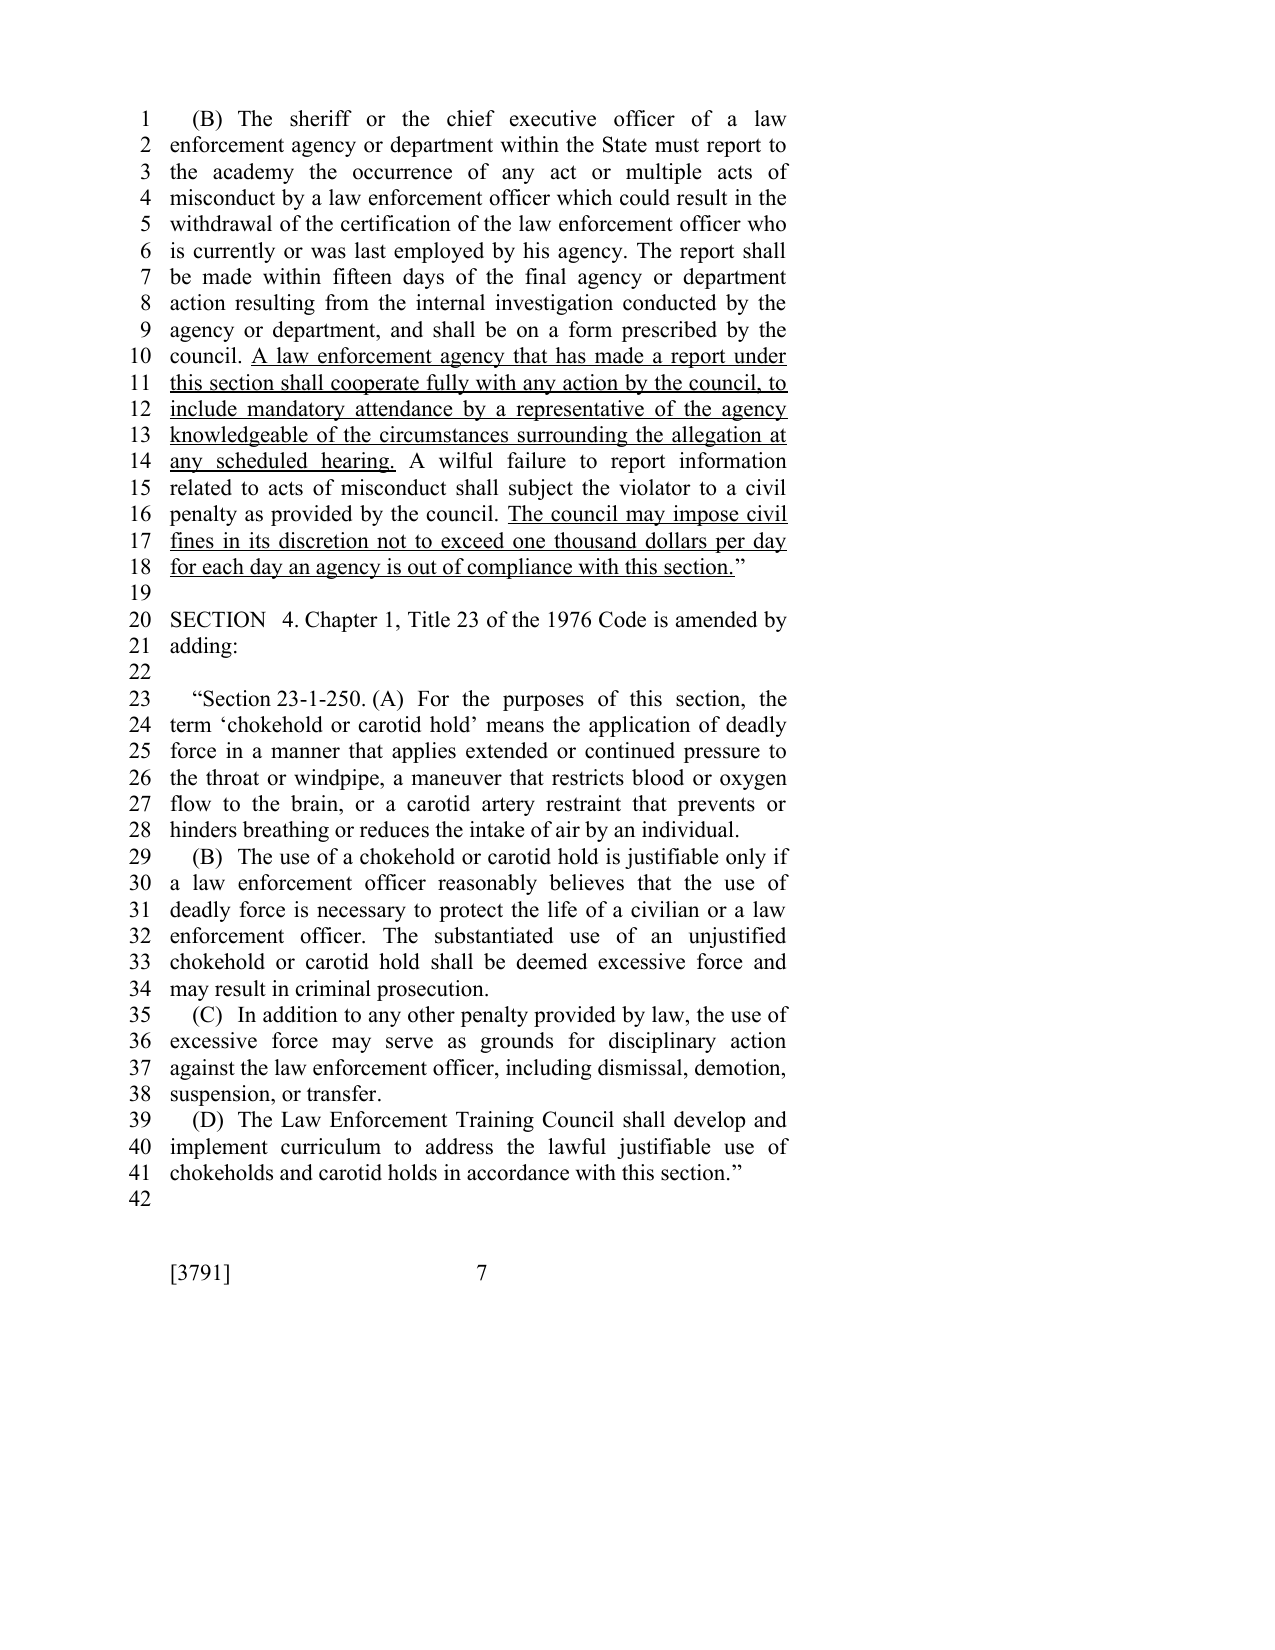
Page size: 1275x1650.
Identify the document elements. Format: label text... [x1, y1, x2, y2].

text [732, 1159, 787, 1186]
text SECTION 4. Chapter 1, Title 23 of the 1976 Code is amended by adding: [169, 606, 787, 658]
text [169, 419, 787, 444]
text “Section 23-1-250. (A) For the purposes of this section, the term ‘chokehold or carotid hold’ means the application of deadly force in a manner that applies extended or continued pressure to the throat or windpipe, a maneuver that restricts blood or oxygen flow to the brain, or a carotid artery restraint that prevents or hinders breathing or reduces the intake of air by an individual. [169, 685, 787, 843]
text (C) In addition to any other penalty provided by law, the use of excessive force may serve as grounds for disciplinary action against the law enforcement officer, including dismissal, demotion, suspension, or transfer. [169, 1001, 787, 1106]
text (B) The sheriff or the chief executive officer of a law enforcement agency or department within the State must report to the academy the occurrence of any act or multiple acts of misconduct by a law enforcement officer which could result in the withdrawal of the certification of the law enforcement officer who is currently or was last employed by his agency. The report shall be made within fifteen days of the final agency or department action resulting from the internal investigation conducted by the agency or department, and shall be on a form prescribed by the council. A law enforcement agency that has made a report under this section shall cooperate fully with any action by the council, to include mandatory attendance by a representative of the agency knowledgeable of the circumstances surrounding the allegation at any scheduled hearing. A wilful failure to report information related to acts of misconduct shall subject the violator to a civil penalty as provided by the council. The council may impose civil fines in its discretion not to exceed one thousand dollars per day for each day an agency is out of compliance with this section.” [169, 105, 787, 391]
text (B) The use of a chokehold or carotid hold is justifiable only if a law enforcement officer reasonably believes that the use of deadly force is necessary to protect the life of a civilian or a law enforcement officer. The substantiated use of an unjustified chokehold or carotid hold shall be deemed excessive force and may result in criminal prosecution. [169, 843, 787, 1001]
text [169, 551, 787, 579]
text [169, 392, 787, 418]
